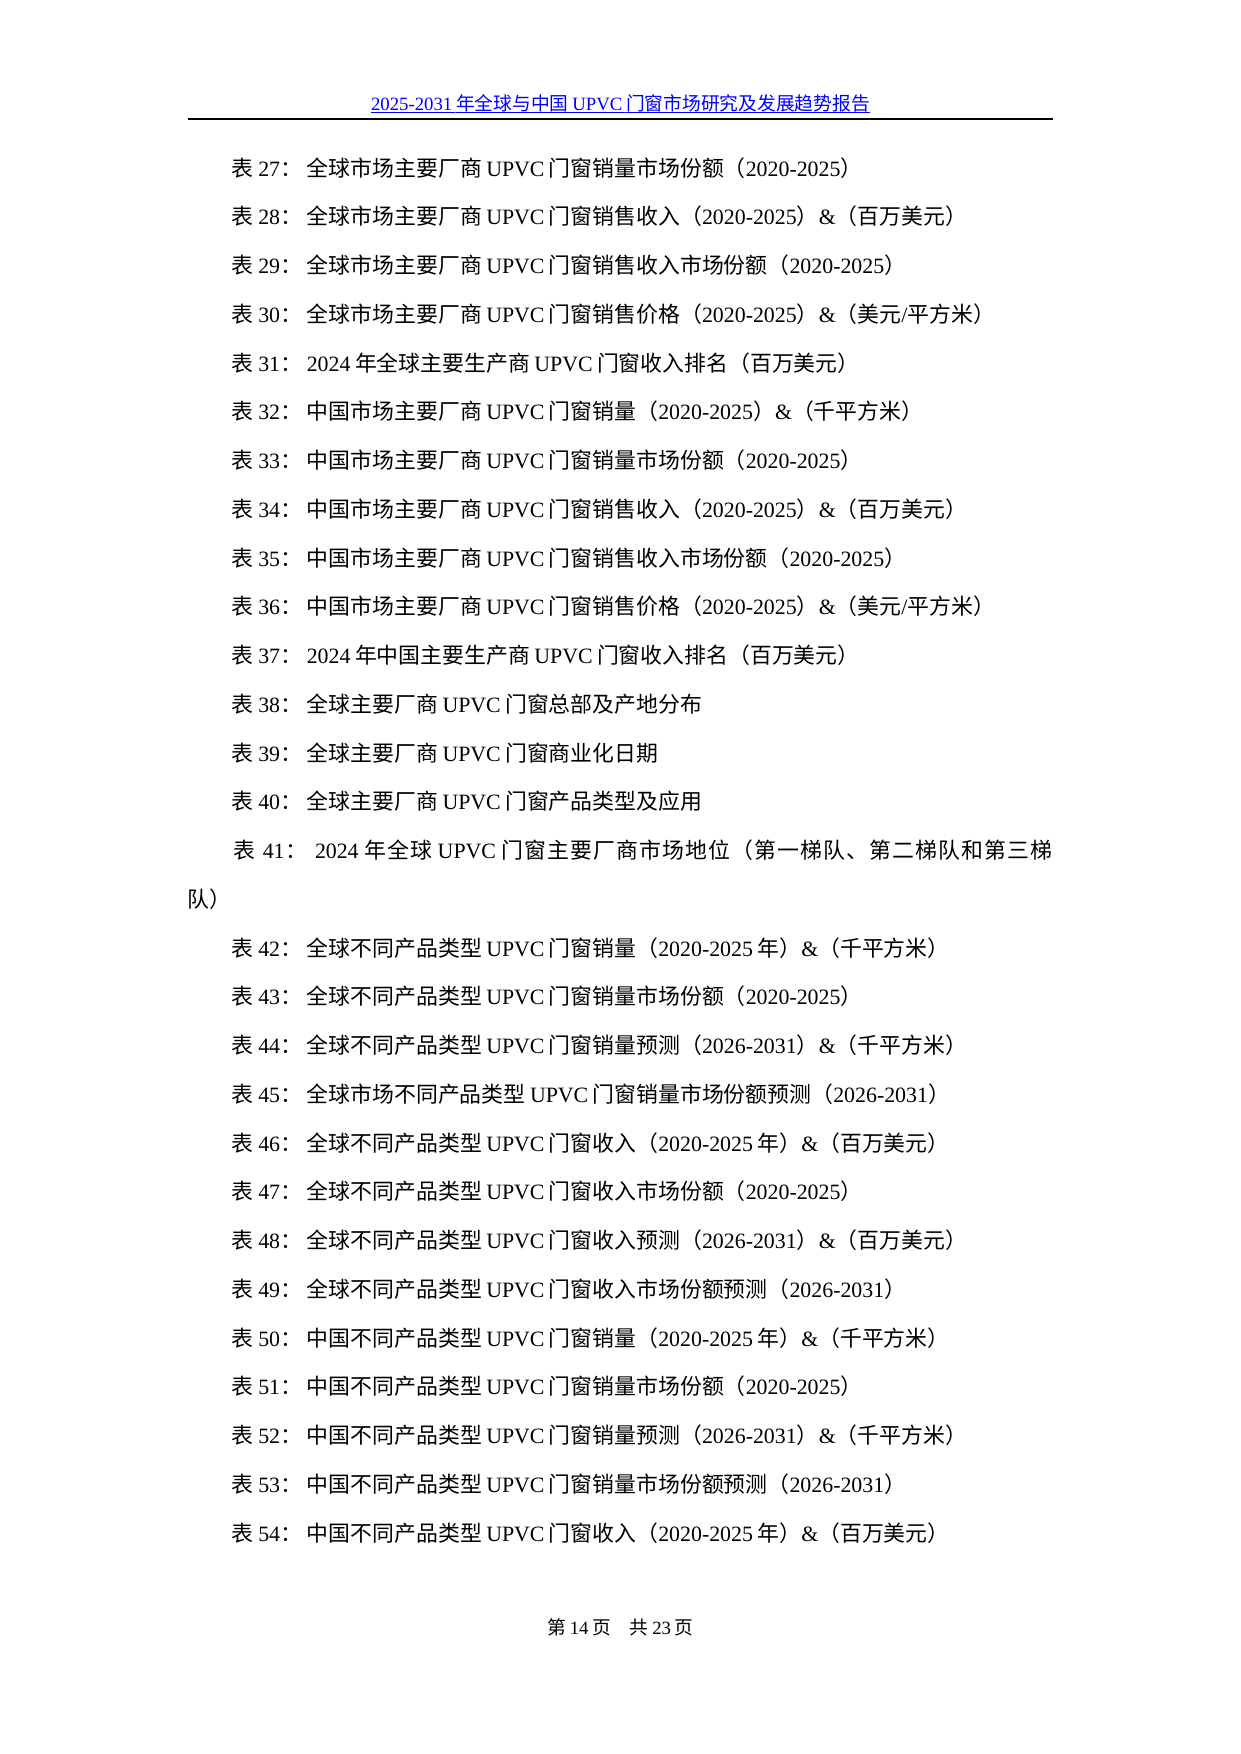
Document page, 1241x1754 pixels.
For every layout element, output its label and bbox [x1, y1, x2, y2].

text [187, 150, 1053, 1548]
